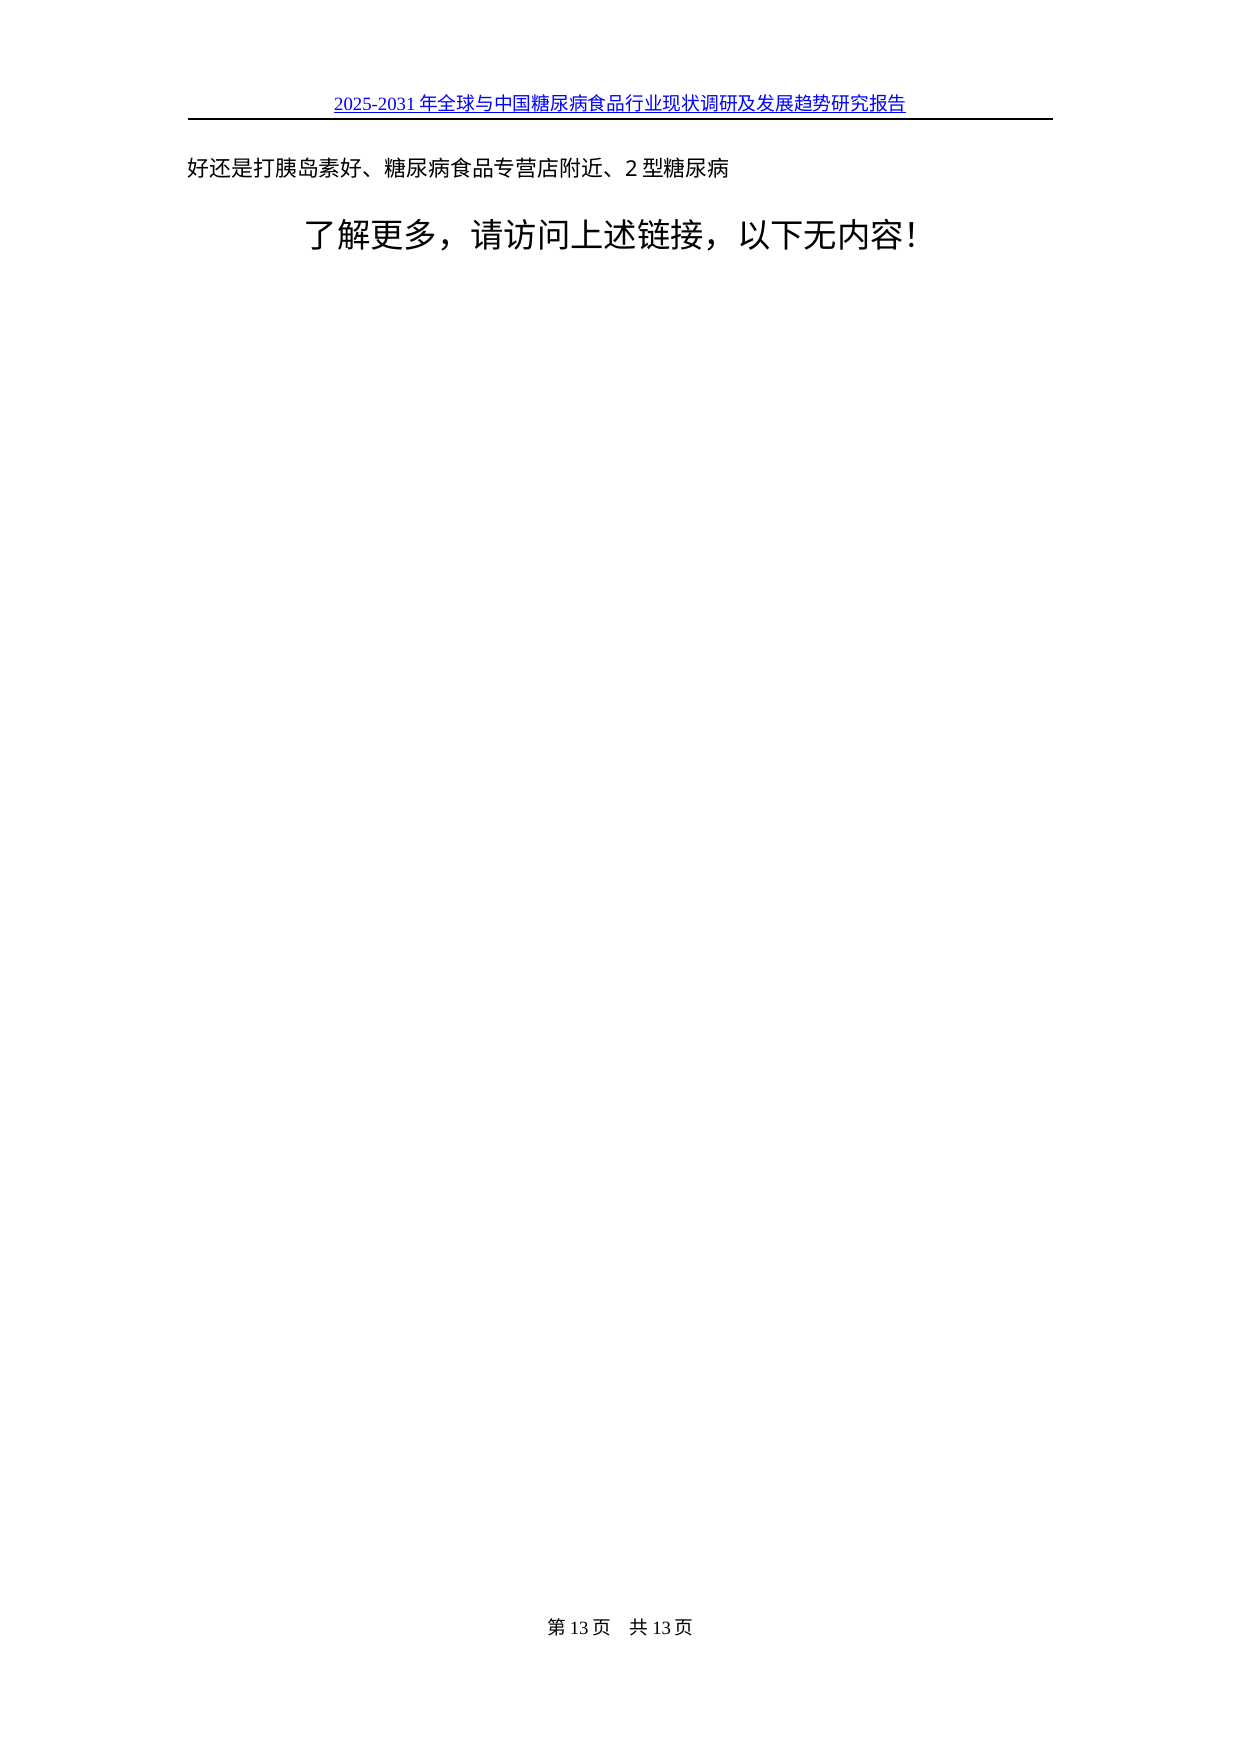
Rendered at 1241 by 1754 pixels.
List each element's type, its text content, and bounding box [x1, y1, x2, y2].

title 了解更多，请访问上述链接，以下无内容！ [187, 200, 1053, 265]
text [187, 150, 1053, 183]
